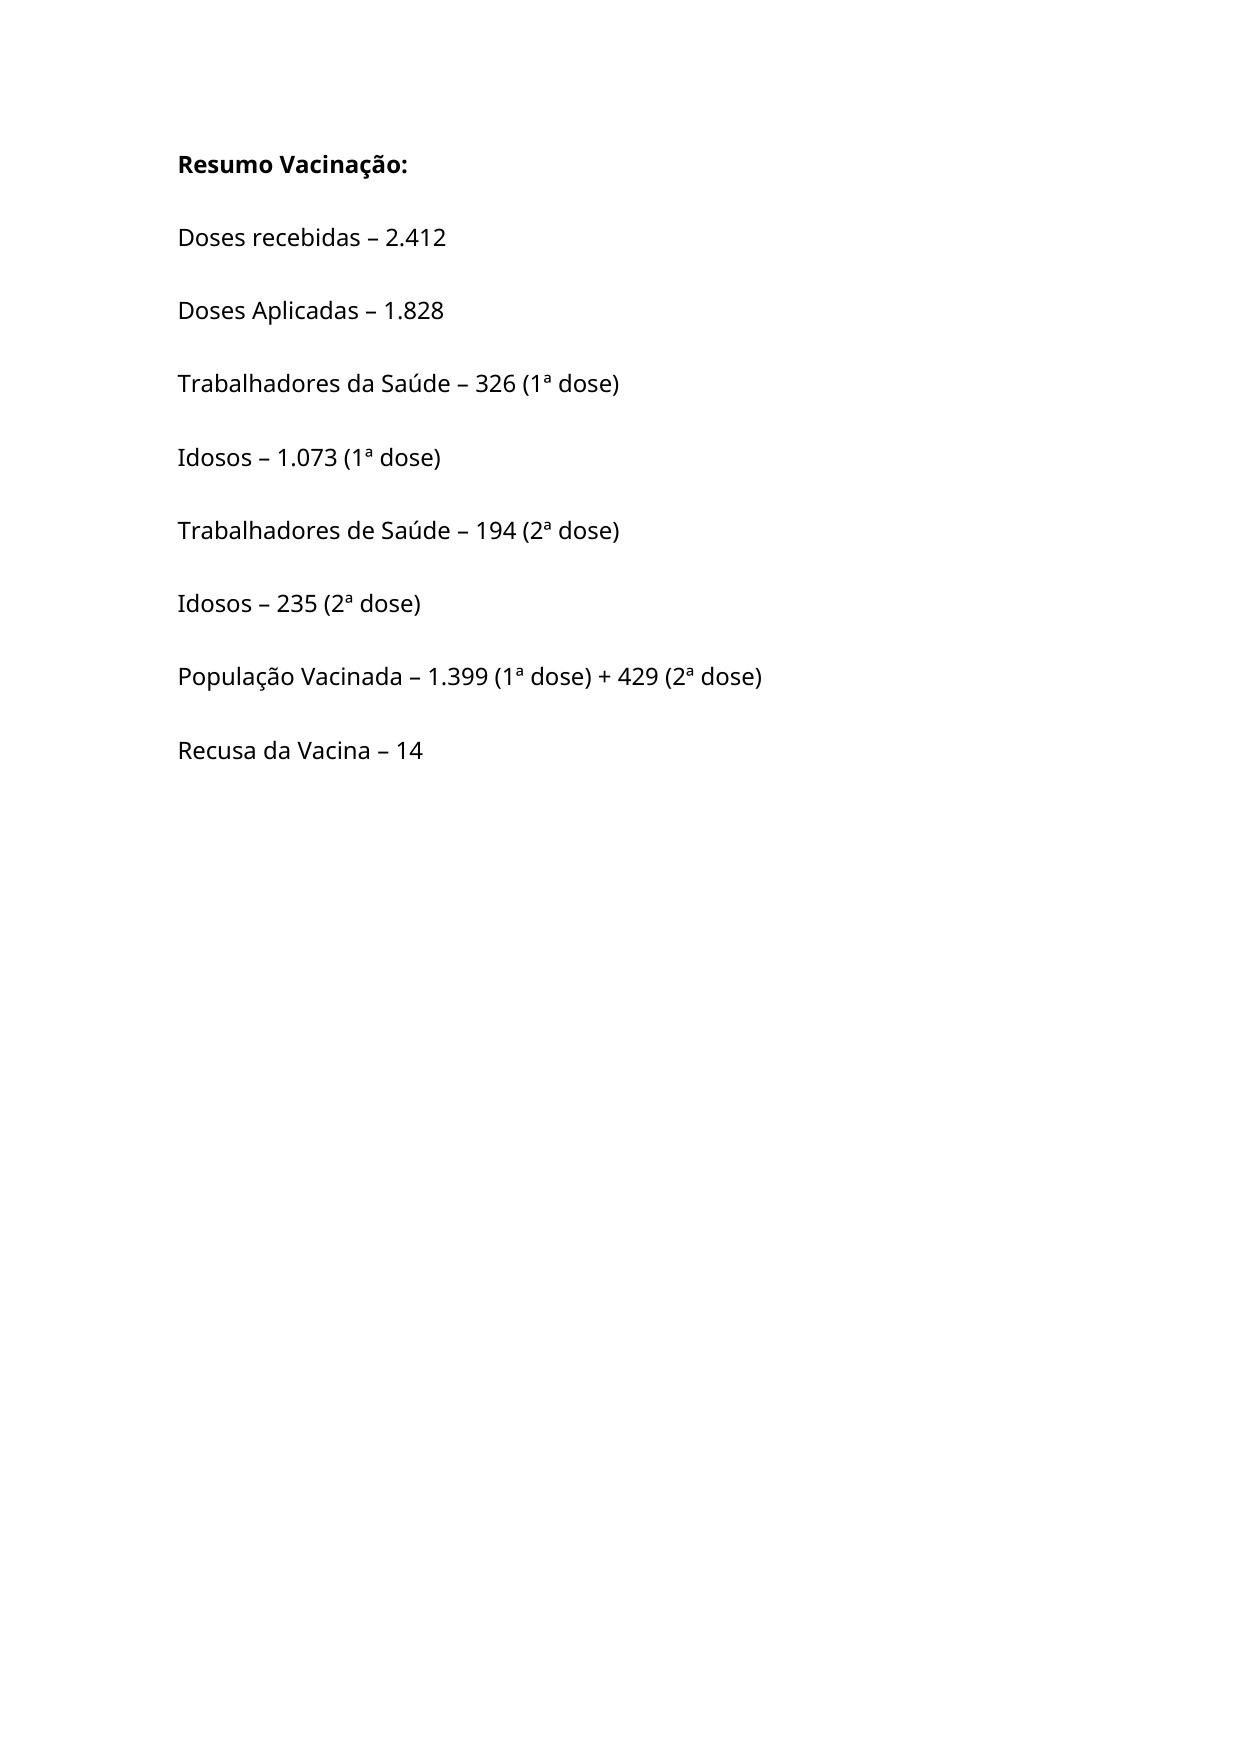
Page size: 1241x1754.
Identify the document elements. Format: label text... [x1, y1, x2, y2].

text Trabalhadores da Saúde – 326 (1ª dose) [177, 367, 1063, 400]
text População Vacinada – 1.399 (1ª dose) + 429 (2ª dose) [177, 660, 1063, 693]
text Recusa da Vacina – 14 [177, 733, 1063, 766]
text Doses recebidas – 2.412 [177, 221, 1063, 253]
text Idosos – 1.073 (1ª dose) [177, 441, 1063, 473]
text Idosos – 235 (2ª dose) [177, 587, 1063, 619]
text Trabalhadores de Saúde – 194 (2ª dose) [177, 514, 1063, 546]
text Resumo Vacinação: [177, 148, 1063, 180]
text Doses Aplicadas – 1.828 [177, 294, 1063, 327]
